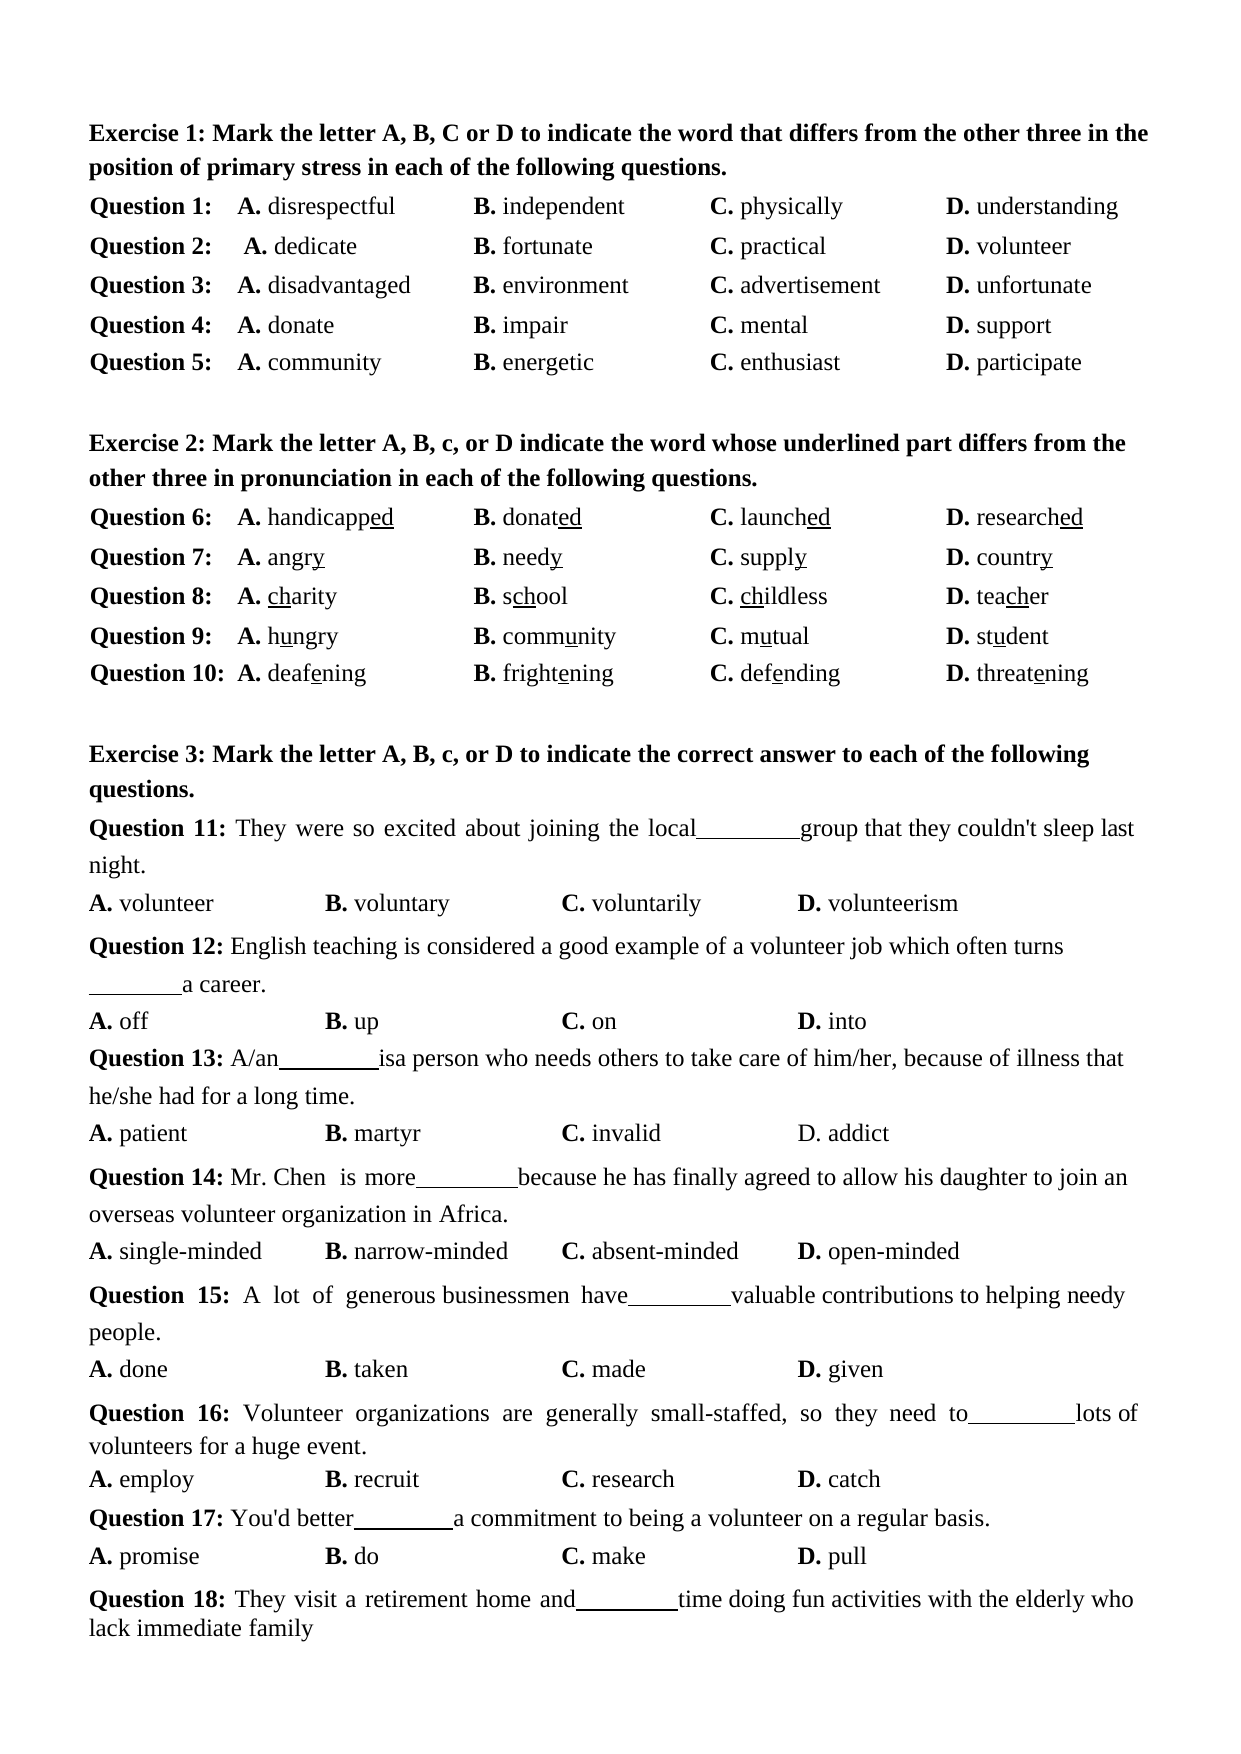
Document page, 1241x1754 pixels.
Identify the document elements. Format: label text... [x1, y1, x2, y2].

text Question 16: Volunteer organizations are generally small-staffed, so they need to lots of volunteers for a huge event. [88, 1398, 1152, 1460]
table_cell C. enthusiast [669, 345, 913, 378]
table_header A. disrespectful [225, 193, 442, 226]
table_cell B. frightening [434, 655, 663, 689]
table_cell D. unfortunate [913, 266, 1124, 305]
table_cell B. school [434, 576, 663, 616]
table_cell A. community [225, 345, 442, 378]
text A. employ B. recruit C. research D. catch [88, 1464, 1176, 1493]
table_header B. donated [434, 504, 663, 537]
table_header C. physically [669, 193, 913, 226]
table_cell C. practical [669, 226, 913, 266]
text Question 11: They were so excited about joining the local group that they couldn't sleep last night. [88, 813, 1152, 879]
text A. patient B. martyr C. invalid D. addict [88, 1118, 1176, 1147]
text Question 15: A lot of generous businessmen have valuable contributions to helping needy people. [88, 1280, 1152, 1346]
table_header C. launched [663, 504, 893, 537]
table_cell B. environment [442, 266, 669, 305]
table_cell D. student [893, 616, 1094, 655]
table_cell A. hungry [231, 616, 434, 655]
table_cell A. dedicate [225, 226, 442, 266]
text Question 13: A/an isa person who needs others to take care of him/her, because of illness that he/she had for a long time. [88, 1043, 1149, 1109]
table_header B. independent [442, 193, 669, 226]
text A. single-minded B. narrow-minded C. absent-minded D. open-minded [88, 1236, 1176, 1265]
table_cell B. energetic [442, 345, 669, 378]
table_cell B. impair [442, 305, 669, 344]
text Question 18: They visit a retirement home and time doing fun activities with the elderly who lack immediate family [88, 1584, 1152, 1642]
table_cell D. threatening [893, 655, 1094, 689]
table_cell C. mutual [663, 616, 893, 655]
table_cell D. support [913, 305, 1124, 344]
text Exercise 2: Mark the letter A, B, c, or D indicate the word whose underlined part differs from the other three in pronunciation in each of the following questions. [88, 428, 1152, 492]
text Question 12: English teaching is considered a good example of a volunteer job which often turns [88, 931, 1176, 960]
table_cell D. volunteer [913, 226, 1124, 266]
table_header D. understanding [913, 193, 1124, 226]
text Question 14: Mr. Chen is more because he has finally agreed to allow his daughter to join an overseas volunteer organization in Africa. [88, 1162, 1152, 1228]
table_cell A. deafening [231, 655, 434, 689]
table_header Question 1: [84, 193, 225, 226]
table_cell B. fortunate [442, 226, 669, 266]
table_cell B. needy [434, 537, 663, 576]
table_cell C. childless [663, 576, 893, 616]
text A. promise B. do C. make D. pull [88, 1541, 1176, 1569]
table_cell Question 3: [84, 266, 225, 305]
table_cell Question 7: [84, 537, 231, 576]
text a career. [88, 969, 1176, 997]
table_cell Question 2: [84, 226, 225, 266]
table_cell Question 4: [84, 305, 225, 344]
table_cell A. charity [231, 576, 434, 616]
table_cell Question 9: [84, 616, 231, 655]
table_cell C. advertisement [669, 266, 913, 305]
table_cell C. supply [663, 537, 893, 576]
table_cell Question 8: [84, 576, 231, 616]
table_cell C. defending [663, 655, 893, 689]
text A. off B. up C. on D. into [88, 1006, 1176, 1035]
table_cell B. community [434, 616, 663, 655]
table_cell A. disadvantaged [225, 266, 442, 305]
table_header Question 6: [84, 504, 231, 537]
table_header A. handicapped [231, 504, 434, 537]
text Exercise 3: Mark the letter A, B, c, or D to indicate the correct answer to each of the following questions. [88, 739, 1152, 802]
text Exercise 1: Mark the letter A, B, C or D to indicate the word that differs from the other three in the position of primary stress in each of the following questions. [88, 118, 1152, 181]
text A. done B. taken C. made D. given [88, 1354, 1176, 1383]
table_cell Question 5: [84, 345, 225, 378]
text Question 17: You'd better a commitment to being a volunteer on a regular basis. [88, 1503, 1176, 1532]
table_cell Question 10: [84, 655, 231, 689]
text A. volunteer B. voluntary C. voluntarily D. volunteerism [88, 888, 1176, 916]
table_cell D. teacher [893, 576, 1094, 616]
table_cell A. angry [231, 537, 434, 576]
table_cell A. donate [225, 305, 442, 344]
table_cell D. participate [913, 345, 1124, 378]
table_cell D. country [893, 537, 1094, 576]
table_header D. researched [893, 504, 1094, 537]
table_cell C. mental [669, 305, 913, 344]
